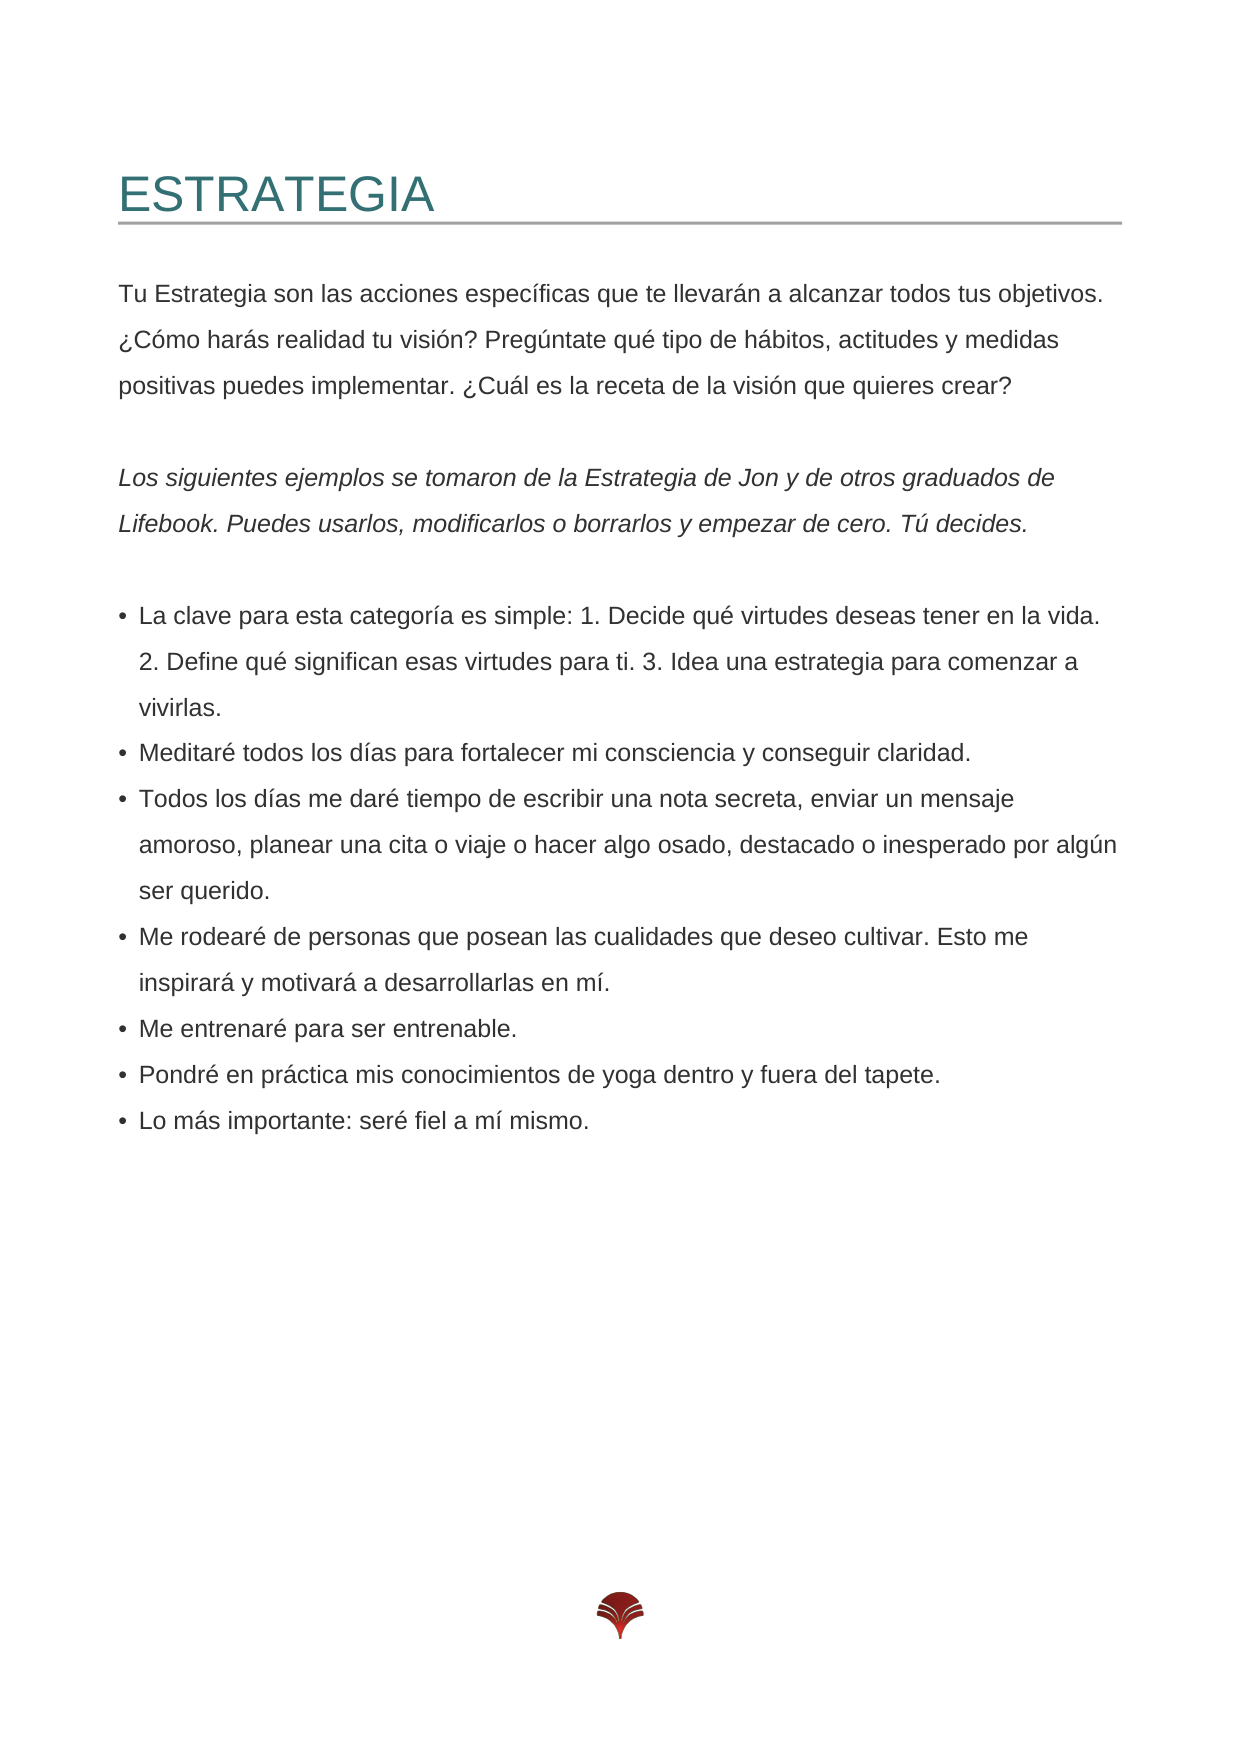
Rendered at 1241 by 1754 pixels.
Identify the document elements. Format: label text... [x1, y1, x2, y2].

list Pondré en práctica mis conocimientos de yoga dentro y fuera del tapete. [118, 1060, 1122, 1089]
list Me entrenaré para ser entrenable. [118, 1014, 1122, 1043]
list La clave para esta categoría es simple: 1. Decide qué virtudes deseas tener en la vida. 2. Define qué significan esas virtudes para ti. 3. Idea una estrategia para comenzar a vivirlas. [118, 601, 1122, 721]
text Tu Estrategia son las acciones específicas que te llevarán a alcanzar todos tus objetivos. ¿Cómo harás realidad tu visión? Pregúntate qué tipo de hábitos, actitudes y medidas positivas puedes implementar. ¿Cuál es la receta de la visión que quieres crear? [118, 279, 1122, 400]
list Lo más importante: seré fiel a mí mismo. [118, 1106, 1122, 1135]
list Todos los días me daré tiempo de escribir una nota secreta, enviar un mensaje amoroso, planear una cita o viaje o hacer algo osado, destacado o inesperado por algún ser querido. [118, 784, 1122, 905]
text Los siguientes ejemplos se tomaron de la Estrategia de Jon y de otros graduados de Lifebook. Puedes usarlos, modificarlos o borrarlos y empezar de cero. Tú decides. [118, 463, 1122, 537]
picture [584, 1579, 656, 1649]
list Me rodearé de personas que posean las cualidades que deseo cultivar. Esto me inspirará y motivará a desarrollarlas en mí. [118, 922, 1122, 997]
list Meditaré todos los días para fortalecer mi consciencia y conseguir claridad. [118, 738, 1122, 767]
title ESTRATEGIA [118, 164, 1122, 221]
